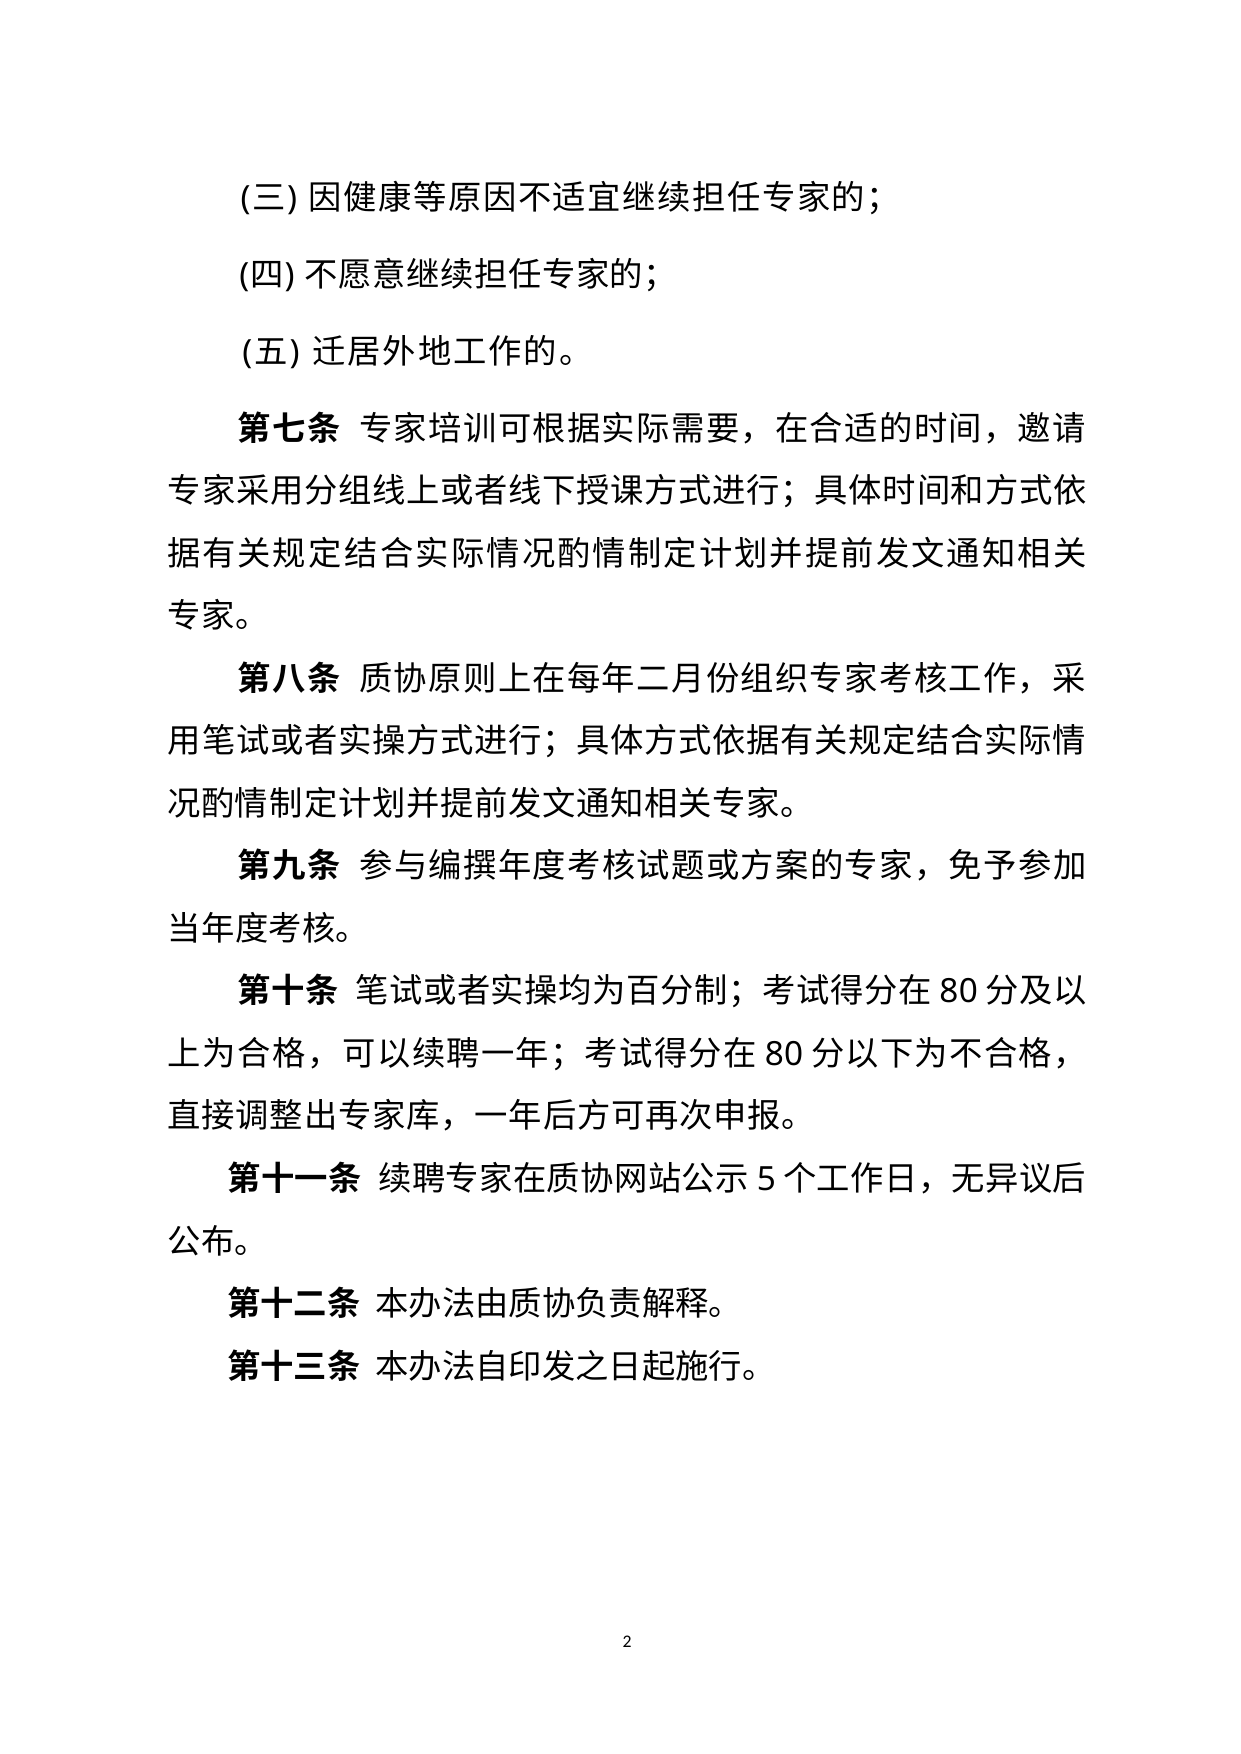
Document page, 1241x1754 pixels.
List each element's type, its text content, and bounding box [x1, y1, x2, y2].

text 第八条 质协原则上在每年二月份组织专家考核工作，采用笔试或者实操方式进行；具体方式依据有关规定结合实际情况酌情制定计划并提前发文通知相关专家。 [167, 640, 1087, 828]
text 第十条 笔试或者实操均为百分制；考试得分在80分及以上为合格，可以续聘一年；考试得分在80分以下为不合格，直接调整出专家库，一年后方可再次申报。 [167, 953, 1087, 1140]
text 第九条 参与编撰年度考核试题或方案的专家，免予参加当年度考核。 [167, 828, 1087, 953]
text 第十三条 本办法自印发之日起施行。 [168, 1328, 1087, 1391]
text 第七条 专家培训可根据实际需要，在合适的时间，邀请专家采用分组线上或者线下授课方式进行；具体时间和方式依据有关规定结合实际情况酌情制定计划并提前发文通知相关专家。 [167, 390, 1087, 640]
text (三) 因健康等原因不适宜继续担任专家的； [167, 159, 1087, 222]
text 第十一条 续聘专家在质协网站公示5个工作日，无异议后公布。 [168, 1141, 1087, 1266]
text (四) 不愿意继续担任专家的； [167, 236, 1087, 299]
text 第十二条 本办法由质协负责解释。 [168, 1266, 1087, 1328]
text (五) 迁居外地工作的。 [167, 313, 1087, 376]
